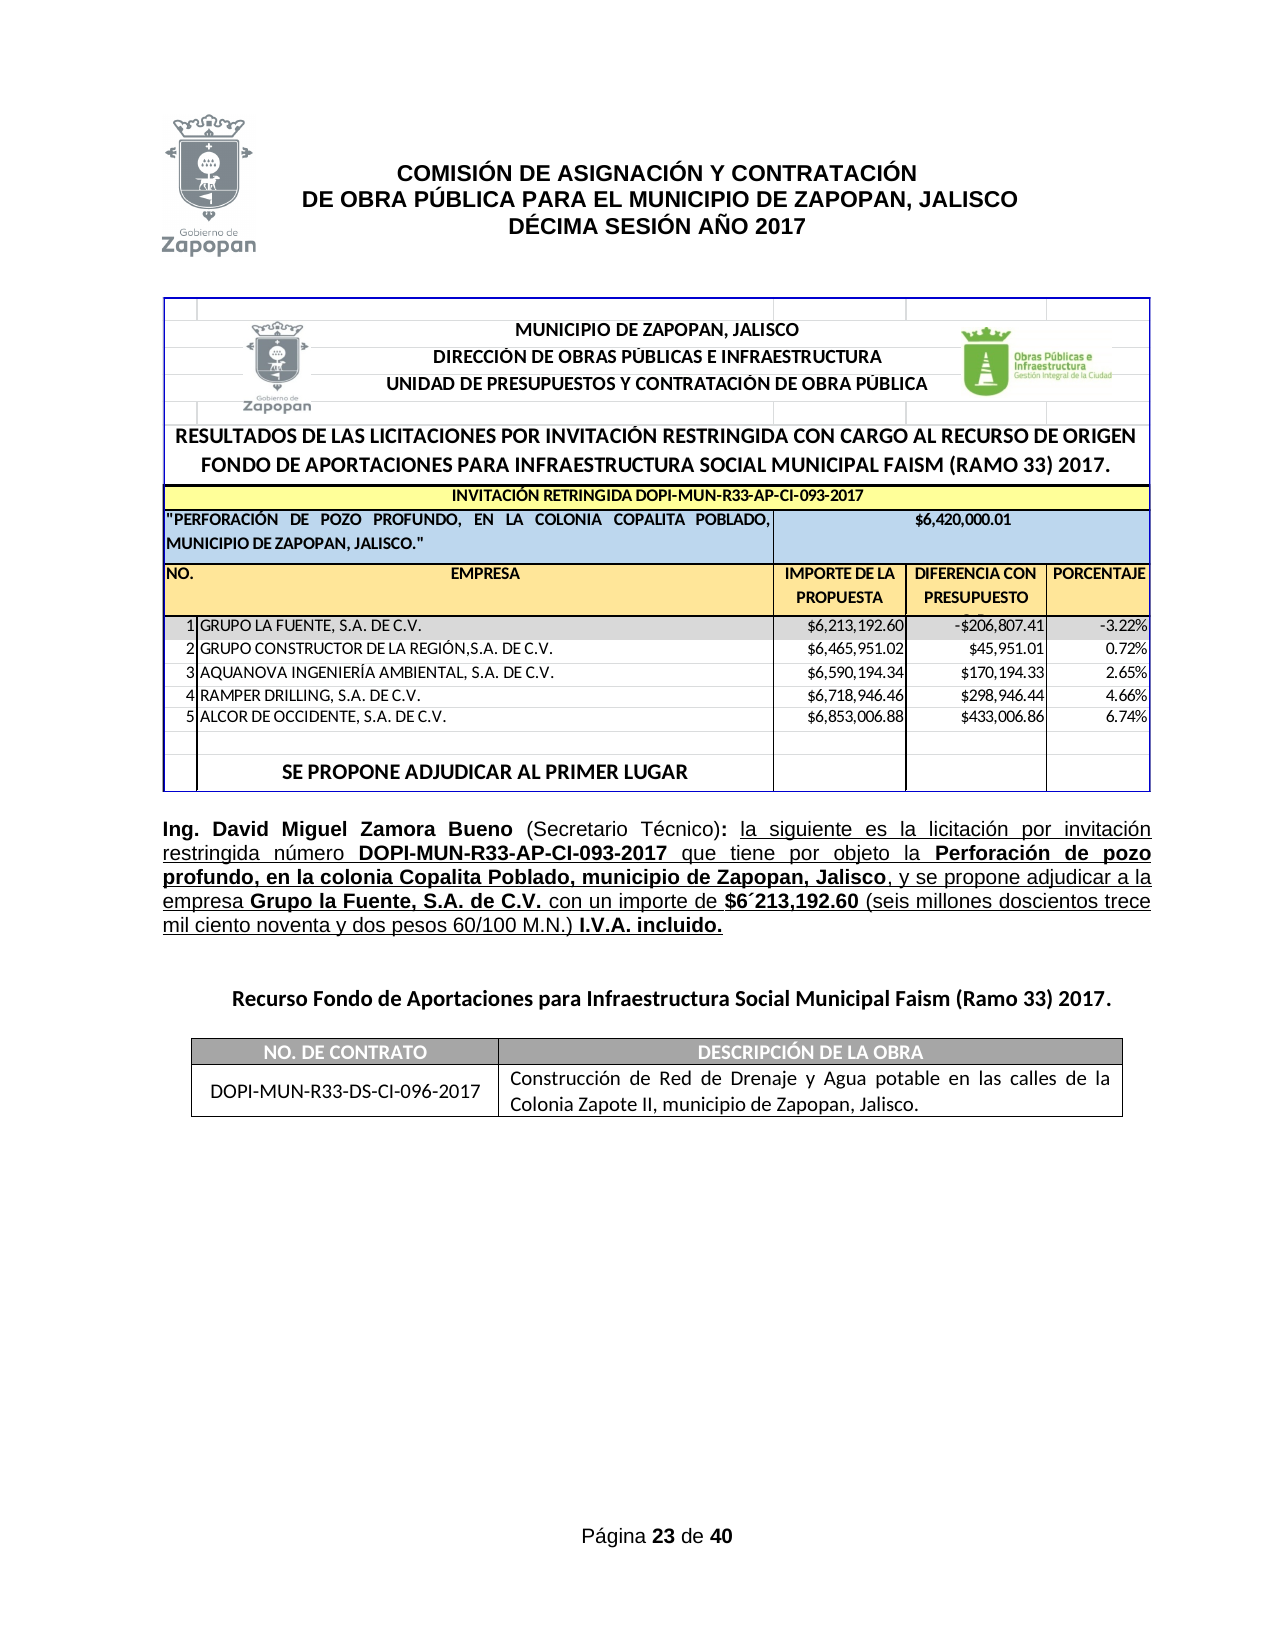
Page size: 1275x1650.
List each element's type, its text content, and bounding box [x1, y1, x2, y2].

picture [161, 114, 256, 257]
text Ing. David Miguel Zamora Bueno (Secretario Técnico): la siguiente es la licitación por invitación restringida número DOPI-MUN-R33-AP-CI-093-2017 que tiene por objeto la Perforación de pozo profundo, en la colonia Copalita Poblado, municipio de Zapopan, Jalisco, y se propone adjudicar a la empresa Grupo la Fuente, S.A. de C.V. con un importe de $6´213,192.60 (seis millones doscientos trece mil ciento noventa y dos pesos 60/100 M.N.) I.V.A. incluido. [162, 887, 1152, 937]
table_header NO. DE CONTRATO [192, 1039, 498, 1064]
text Recurso Fondo de Aportaciones para Infraestructura Social Municipal Faism (Ramo 33) 2017. [192, 984, 1152, 1012]
text Ing. David Miguel Zamora Bueno (Secretario Técnico): la siguiente es la licitación por invitación restringida número DOPI-MUN-R33-AP-CI-093-2017 que tiene por objeto la Perforación de pozo profundo, en la colonia Copalita Poblado, municipio de Zapopan, Jalisco, y se propone adjudicar a la empresa Grupo la Fuente, S.A. de C.V. con un importe de $6´213,192.60 (seis millones doscientos trece mil ciento noventa y dos pesos 60/100 M.N.) I.V.A. incluido. [162, 817, 1152, 886]
table_header DESCRIPCIÓN DE LA OBRA [499, 1039, 1122, 1064]
table_cell DOPI-MUN-R33-DS-CI-096-2017 [192, 1065, 498, 1116]
table_cell Construcción de Red de Drenaje y Agua potable en las calles de la Colonia Zapote II, municipio de Zapopan, Jalisco. [499, 1065, 1122, 1116]
